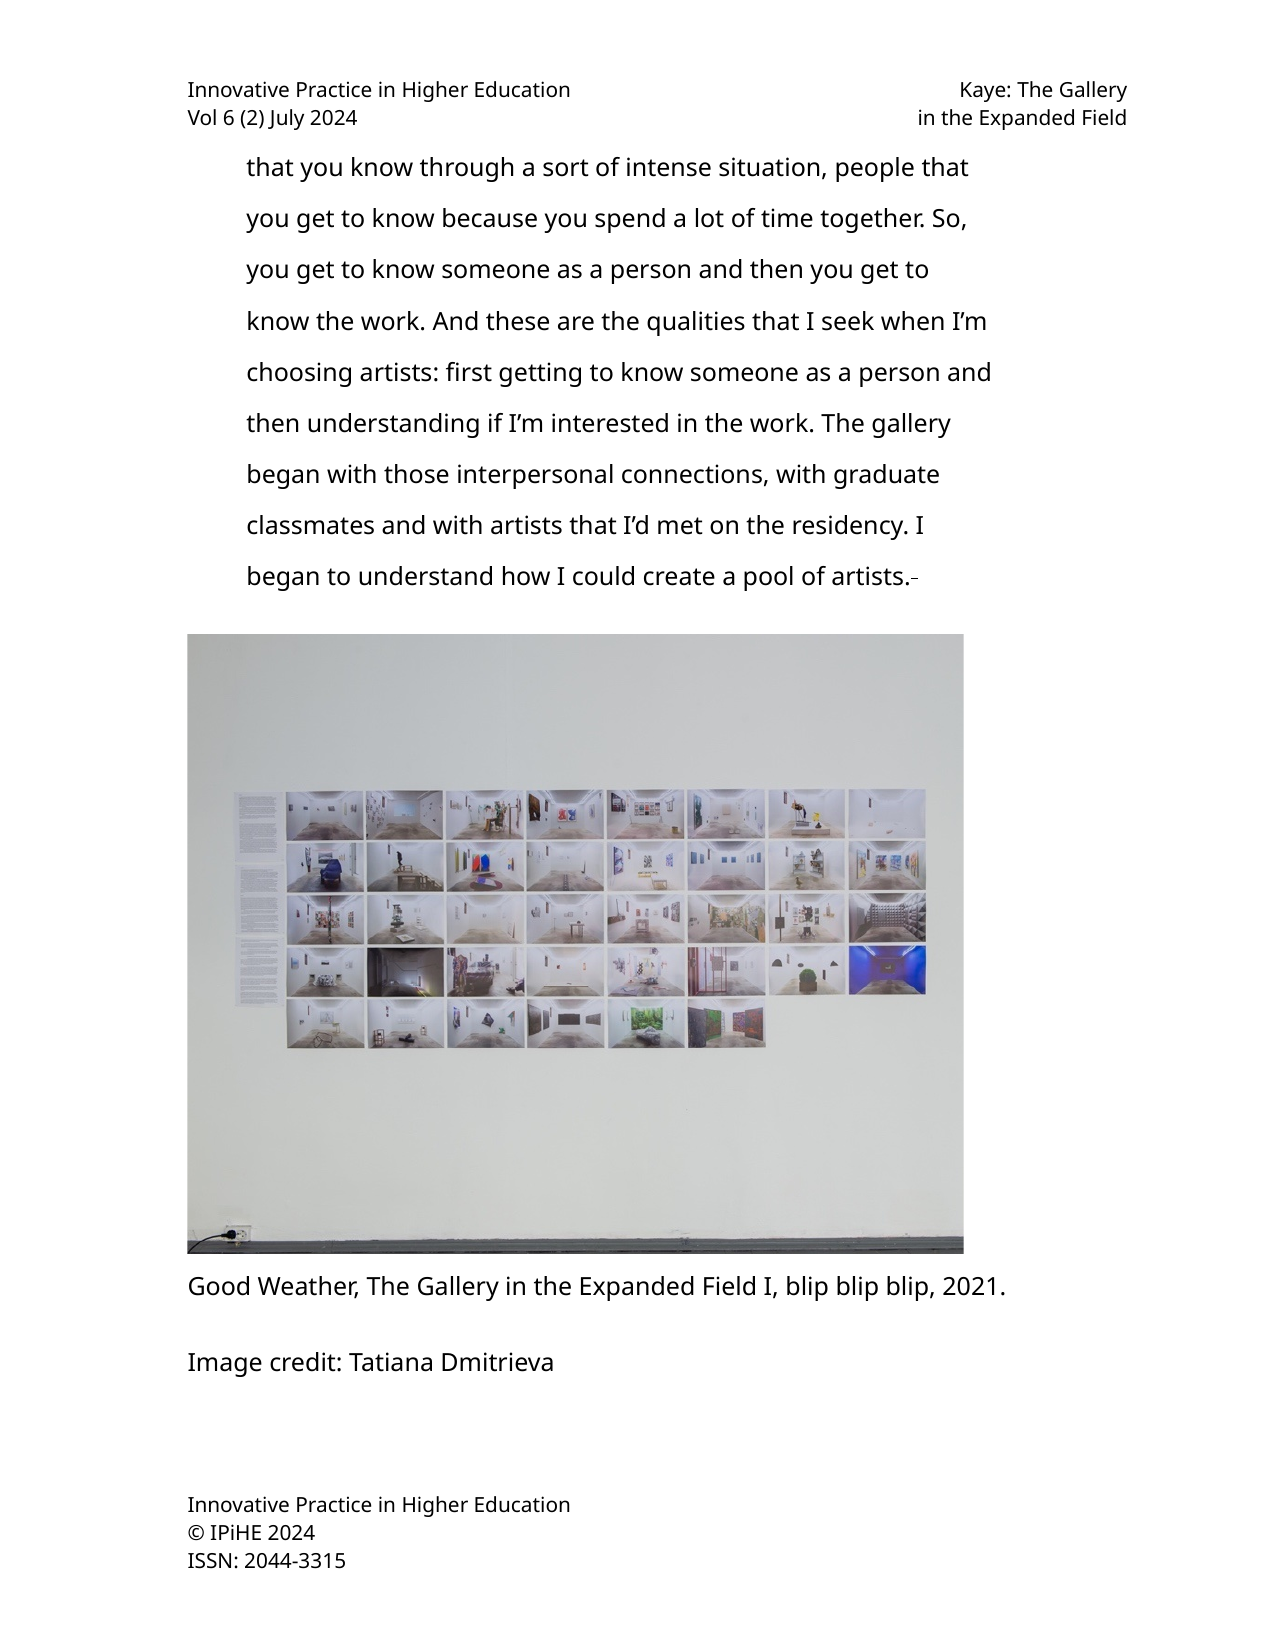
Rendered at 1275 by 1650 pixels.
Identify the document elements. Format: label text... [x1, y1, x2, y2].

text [246, 150, 999, 592]
text Good Weather, The Gallery in the Expanded Field I, blip blip blip, 2021. [187, 1269, 1088, 1303]
text Image credit: Tatiana Dmitrieva [187, 1345, 1088, 1379]
picture [187, 634, 964, 1254]
